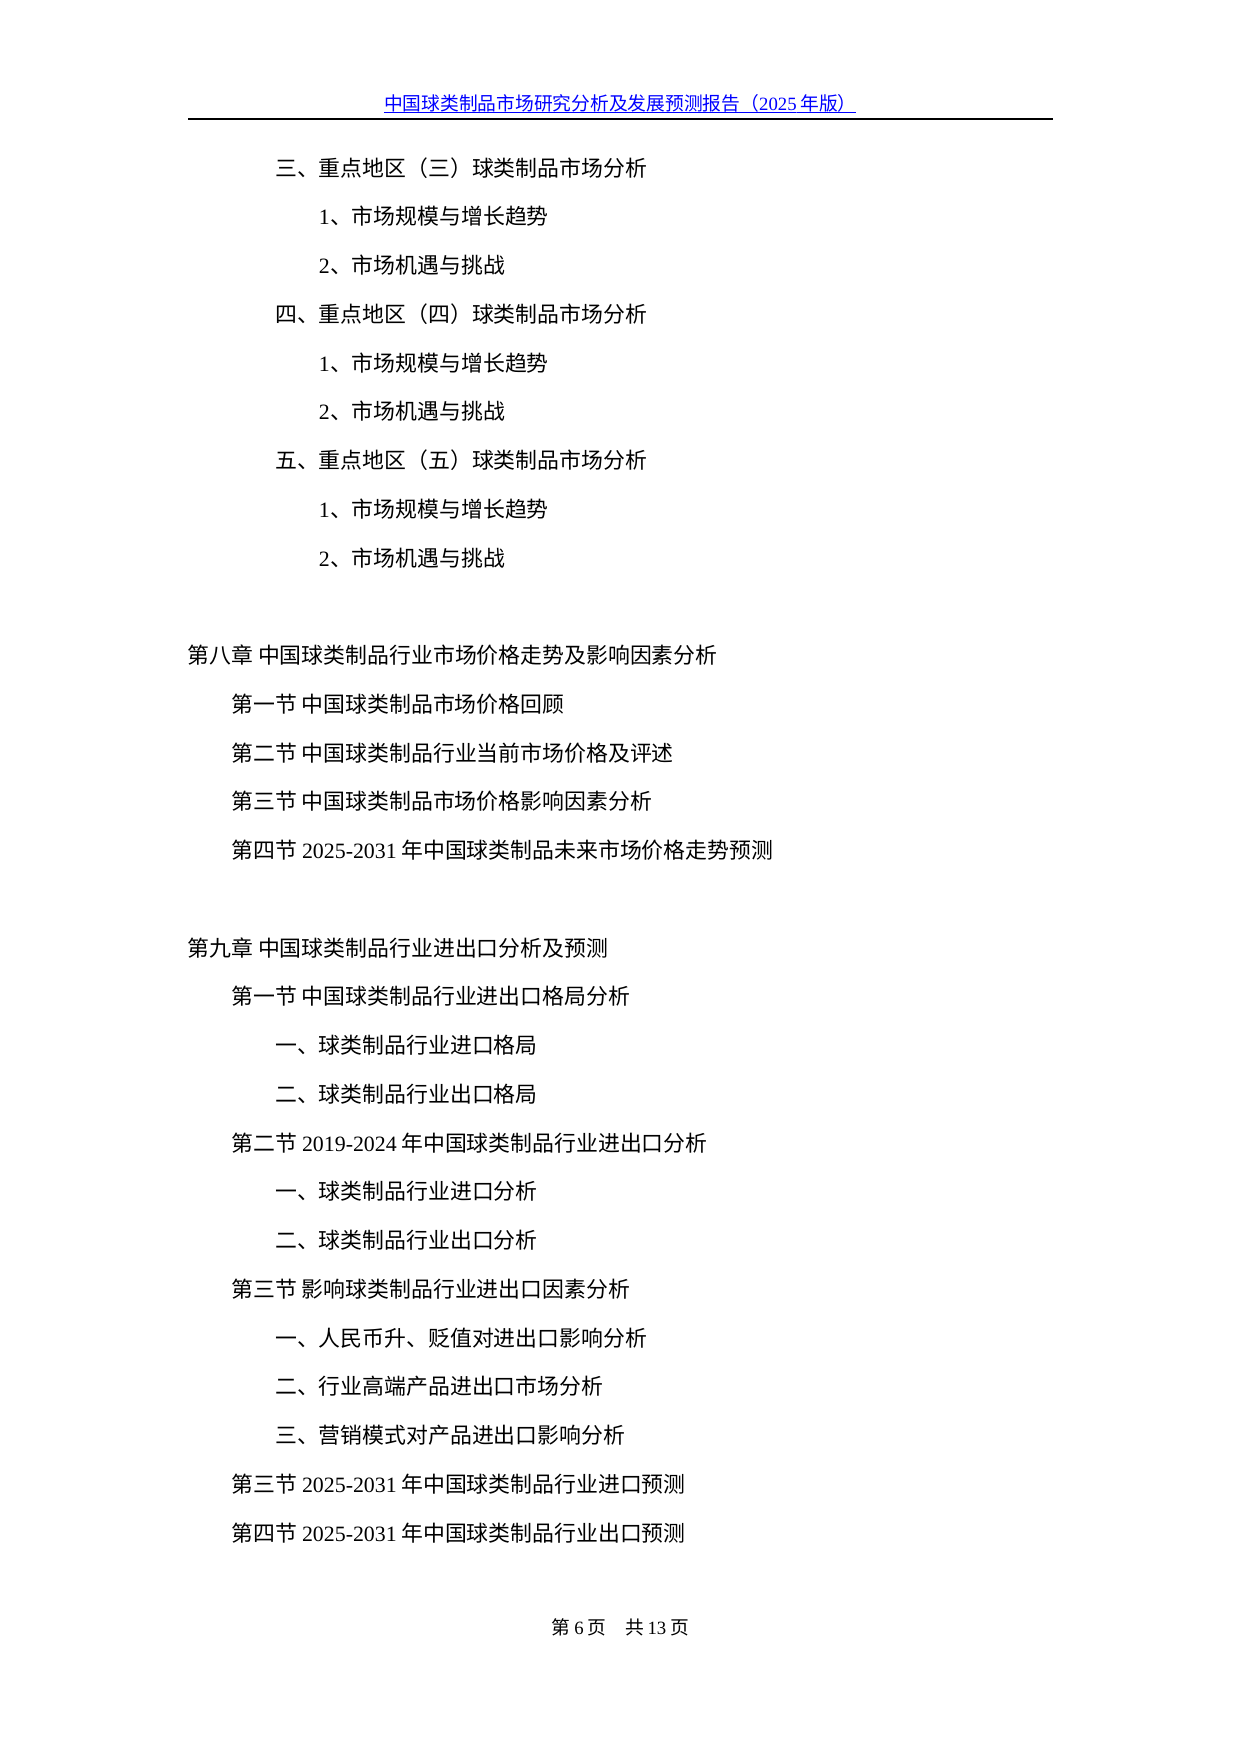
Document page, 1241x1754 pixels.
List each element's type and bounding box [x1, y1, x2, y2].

text [187, 150, 1053, 1548]
